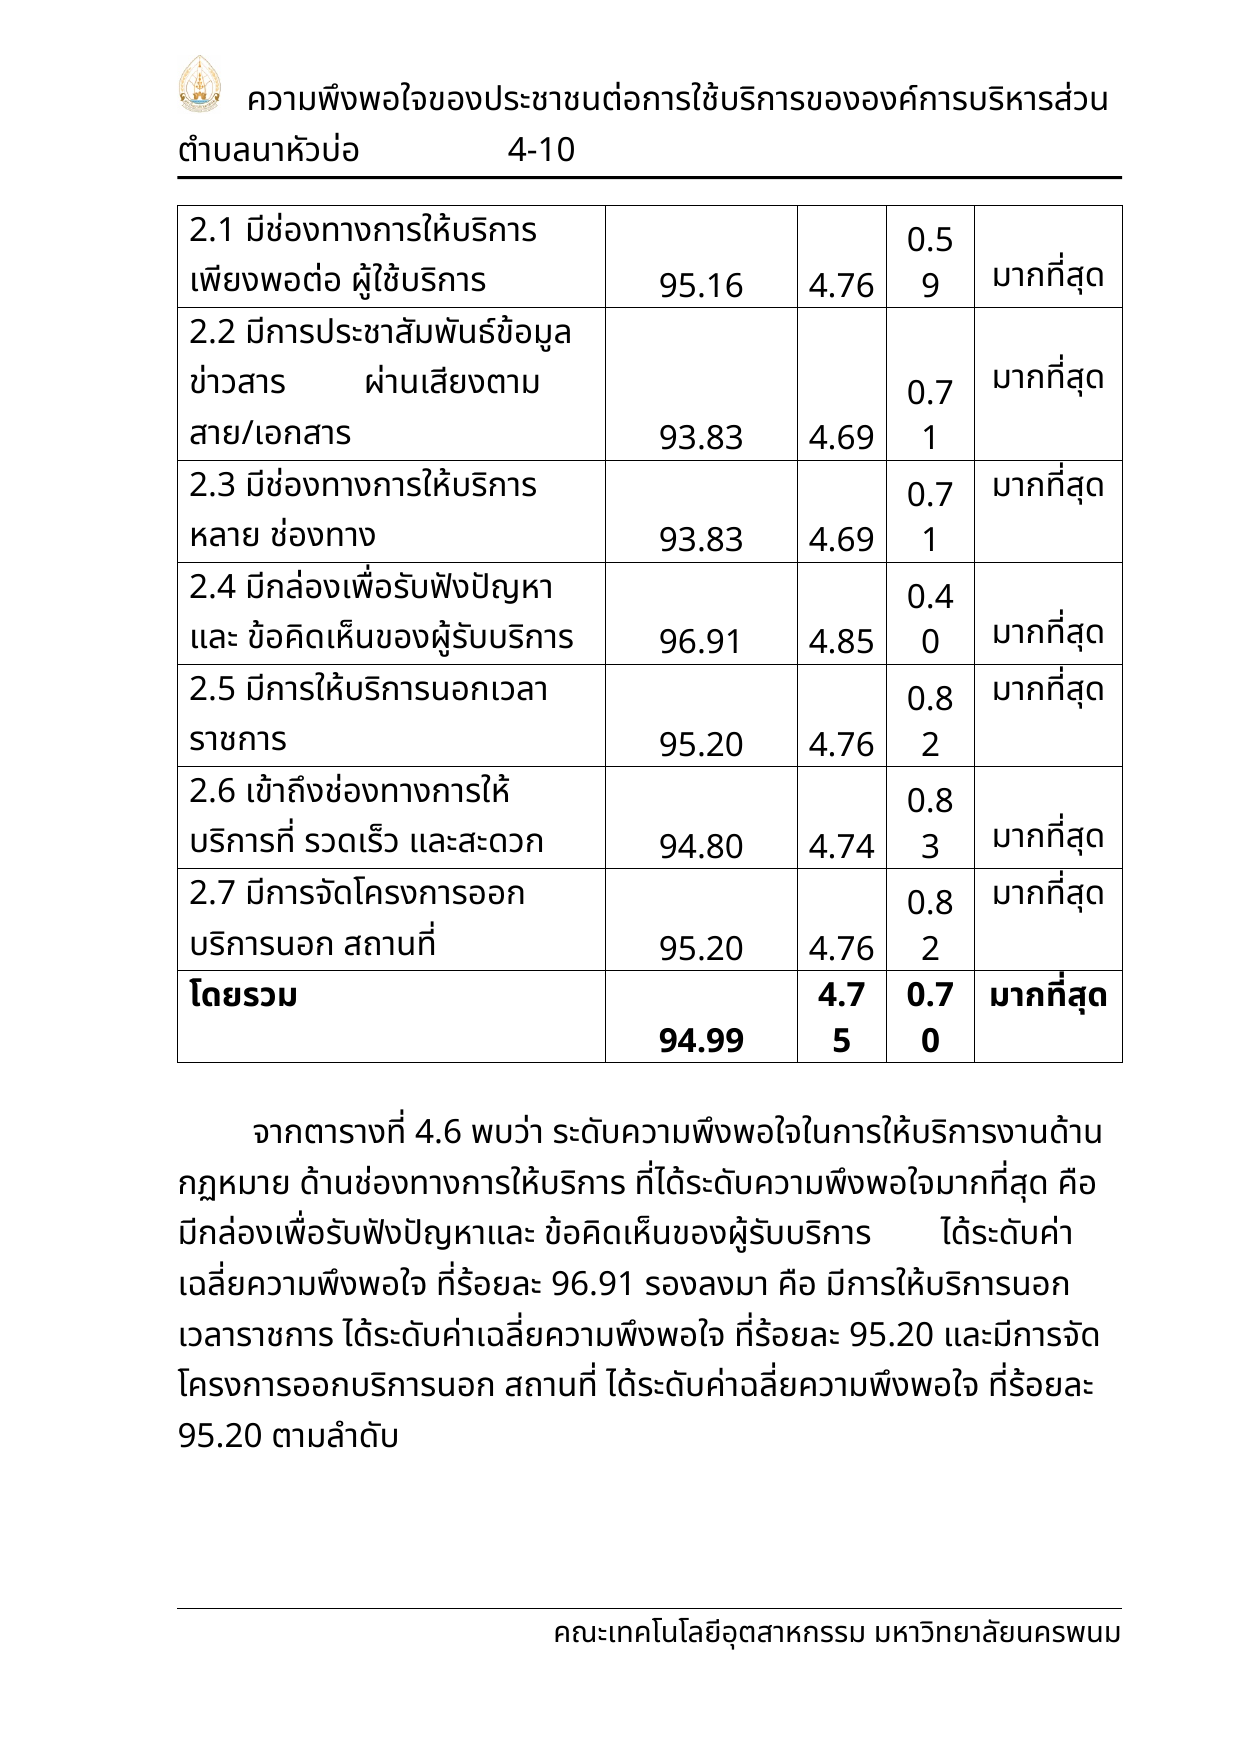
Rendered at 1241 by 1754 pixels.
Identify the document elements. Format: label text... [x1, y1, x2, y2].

table_cell 2.2 มีการประชาสัมพันธ์ข้อมูลข่าวสาร ผ่านเสียงตามสาย/เอกสาร [178, 308, 605, 459]
table_cell 4.75 [798, 971, 886, 1062]
table_cell 95.20 [606, 869, 797, 970]
table_cell มากที่สุด [975, 563, 1122, 664]
table_cell 4.69 [798, 461, 886, 562]
table_cell มากที่สุด [975, 308, 1122, 459]
table_cell 0.83 [887, 767, 974, 868]
table_cell 2.6 เข้าถึงช่องทางการให้บริการที่ รวดเร็ว และสะดวก [178, 767, 605, 868]
table_cell 2.1 มีช่องทางการให้บริการเพียงพอต่อ ผู้ใช้บริการ [178, 206, 605, 307]
table_cell 93.83 [606, 461, 797, 562]
table_cell 4.85 [798, 563, 886, 664]
table_cell โดยรวม [178, 971, 605, 1062]
table_cell 4.69 [798, 308, 886, 459]
table_cell 93.83 [606, 308, 797, 459]
table_cell มากที่สุด [975, 869, 1122, 970]
table_cell 2.4 มีกล่องเพื่อรับฟังปัญหาและ ข้อคิดเห็นของผู้รับบริการ [178, 563, 605, 664]
table_cell 2.3 มีช่องทางการให้บริการหลาย ช่องทาง [178, 461, 605, 562]
table_cell 94.99 [606, 971, 797, 1062]
table_cell 0.40 [887, 563, 974, 664]
table_cell มากที่สุด [975, 665, 1122, 766]
table_cell 4.76 [798, 869, 886, 970]
text จากตารางที่ 4.6 พบว่า ระดับความพึงพอใจในการให้บริการงานด้านกฏหมาย ด้านช่องทางการให้บริการ ที่ได้ระดับความพึงพอใจมากที่สุด คือ มีกล่องเพื่อรับฟังปัญหาและ ข้อคิดเห็นของผู้รับบริการ ได้ระดับค่าเฉลี่ยความพึงพอใจ ที่ร้อยละ 96.91 รองลงมา คือ มีการให้บริการนอกเวลาราชการ ได้ระดับค่าเฉลี่ยความพึงพอใจ ที่ร้อยละ 95.20 และมีการจัดโครงการออกบริการนอก สถานที่ ได้ระดับค่าฉลี่ยความพึงพอใจ ที่ร้อยละ 95.20 ตามลำดับ [177, 1108, 1122, 1462]
table_cell มากที่สุด [975, 461, 1122, 562]
table_cell 0.82 [887, 665, 974, 766]
table_cell 94.80 [606, 767, 797, 868]
table_cell มากที่สุด [975, 971, 1122, 1062]
picture [177, 55, 222, 114]
table_cell 95.20 [606, 665, 797, 766]
table_cell 0.82 [887, 869, 974, 970]
table_cell 0.70 [887, 971, 974, 1062]
table_cell 96.91 [606, 563, 797, 664]
table_cell 0.71 [887, 308, 974, 459]
table_cell 0.59 [887, 206, 974, 307]
table_cell 0.71 [887, 461, 974, 562]
table_cell 4.76 [798, 206, 886, 307]
table_cell มากที่สุด [975, 767, 1122, 868]
table_cell 4.76 [798, 665, 886, 766]
table_cell 2.5 มีการให้บริการนอกเวลาราชการ [178, 665, 605, 766]
table_cell 2.7 มีการจัดโครงการออกบริการนอก สถานที่ [178, 869, 605, 970]
table_cell มากที่สุด [975, 206, 1122, 307]
table_cell 95.16 [606, 206, 797, 307]
table_cell 4.74 [798, 767, 886, 868]
